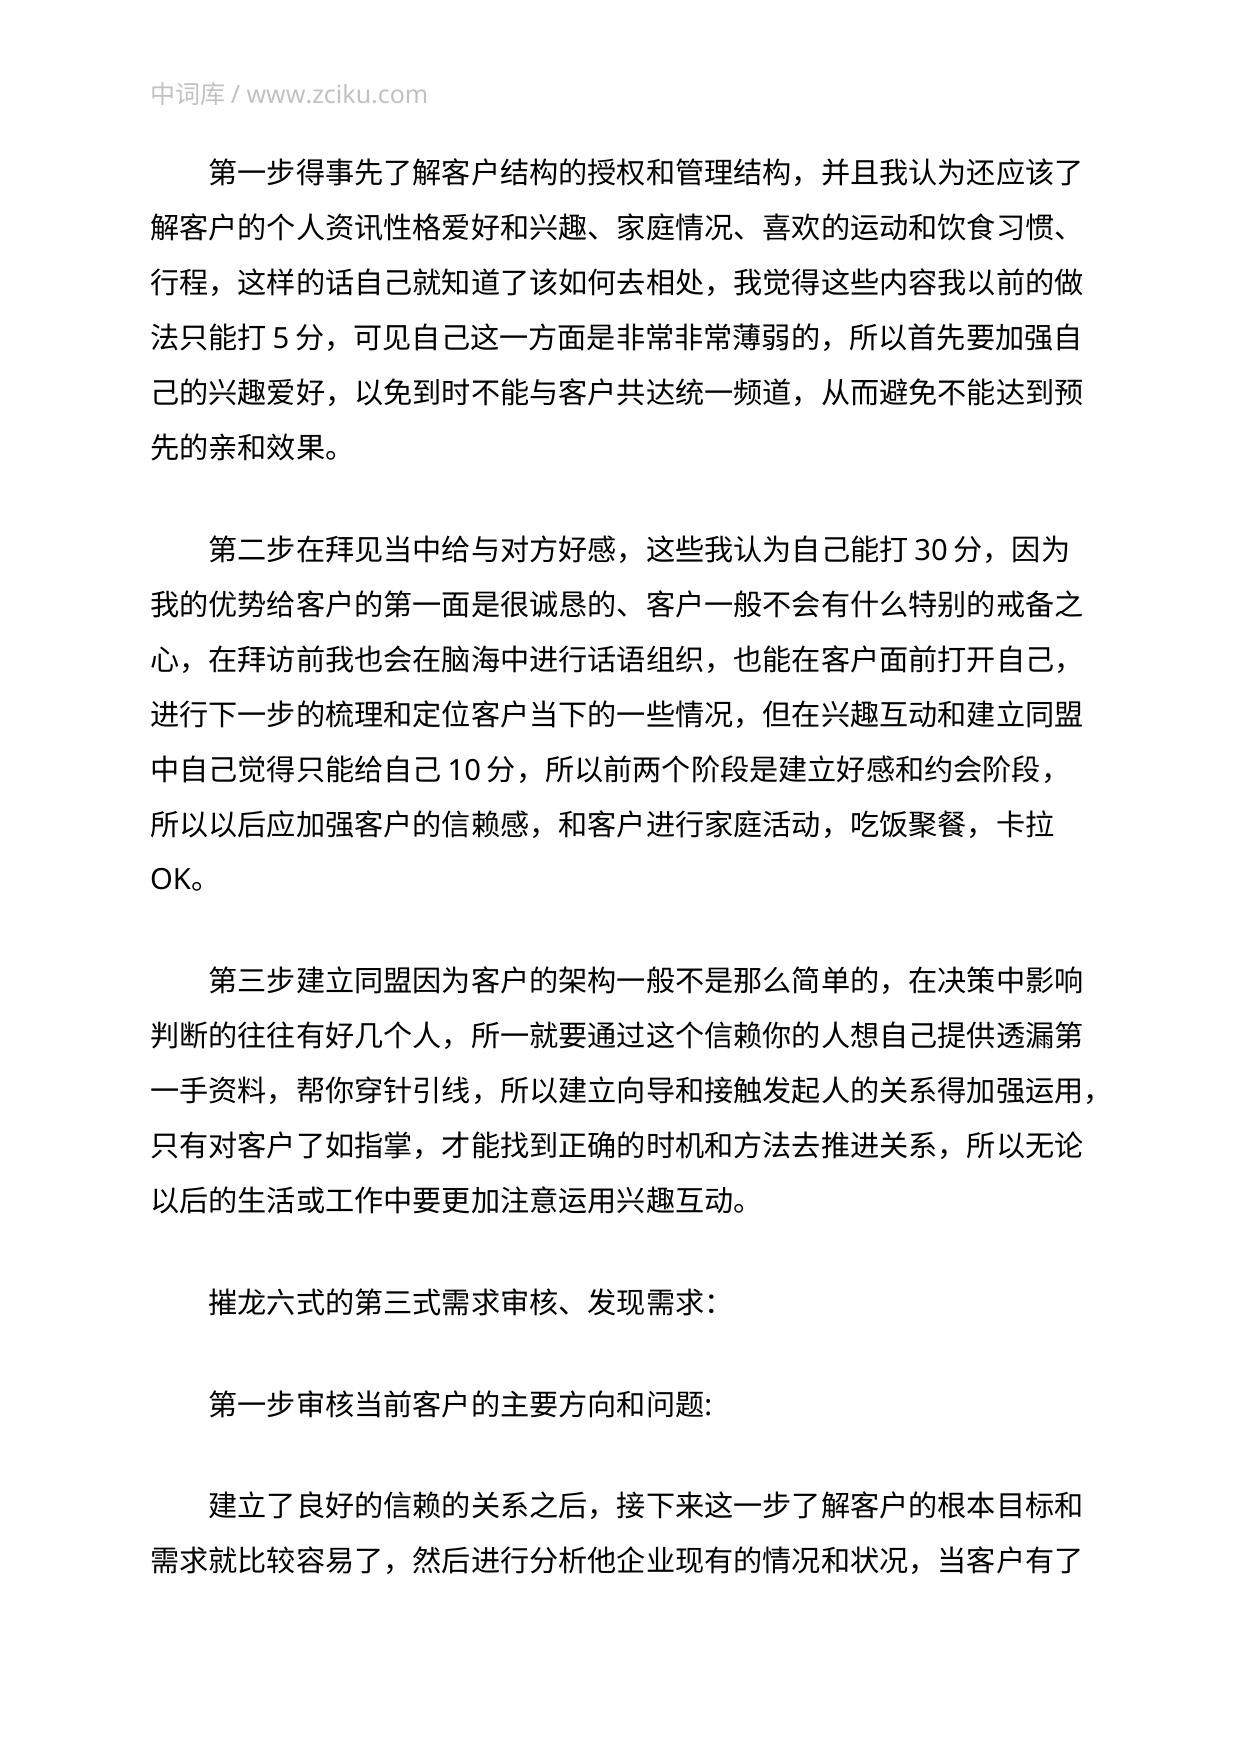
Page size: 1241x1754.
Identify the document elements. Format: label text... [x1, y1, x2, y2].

text 第一步审核当前客户的主要方向和问题: [150, 1381, 1090, 1423]
text 摧龙六式的第三式需求审核、发现需求： [150, 1279, 1090, 1322]
text 第三步建立同盟因为客户的架构一般不是那么简单的，在决策中影响判断的往往有好几个人，所一就要通过这个信赖你的人想自己提供透漏第一手资料，帮你穿针引线，所以建立向导和接触发起人的关系得加强运用，只有对客户了如指掌，才能找到正确的时机和方法去推进关系，所以无论以后的生活或工作中要更加注意运用兴趣互动。 [150, 958, 1090, 1220]
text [150, 1483, 1090, 1580]
text 第一步得事先了解客户结构的授权和管理结构，并且我认为还应该了解客户的个人资讯性格爱好和兴趣、家庭情况、喜欢的运动和饮食习惯、行程，这样的话自己就知道了该如何去相处，我觉得这些内容我以前的做法只能打5分，可见自己这一方面是非常非常薄弱的，所以首先要加强自己的兴趣爱好，以免到时不能与客户共达统一频道，从而避免不能达到预先的亲和效果。 [150, 150, 1090, 467]
text 第二步在拜见当中给与对方好感，这些我认为自己能打30分，因为我的优势给客户的第一面是很诚恳的、客户一般不会有什么特别的戒备之心，在拜访前我也会在脑海中进行话语组织，也能在客户面前打开自己，进行下一步的梳理和定位客户当下的一些情况，但在兴趣互动和建立同盟中自己觉得只能给自己10分，所以前两个阶段是建立好感和约会阶段，所以以后应加强客户的信赖感，和客户进行家庭活动，吃饭聚餐，卡拉OK。 [150, 526, 1090, 898]
